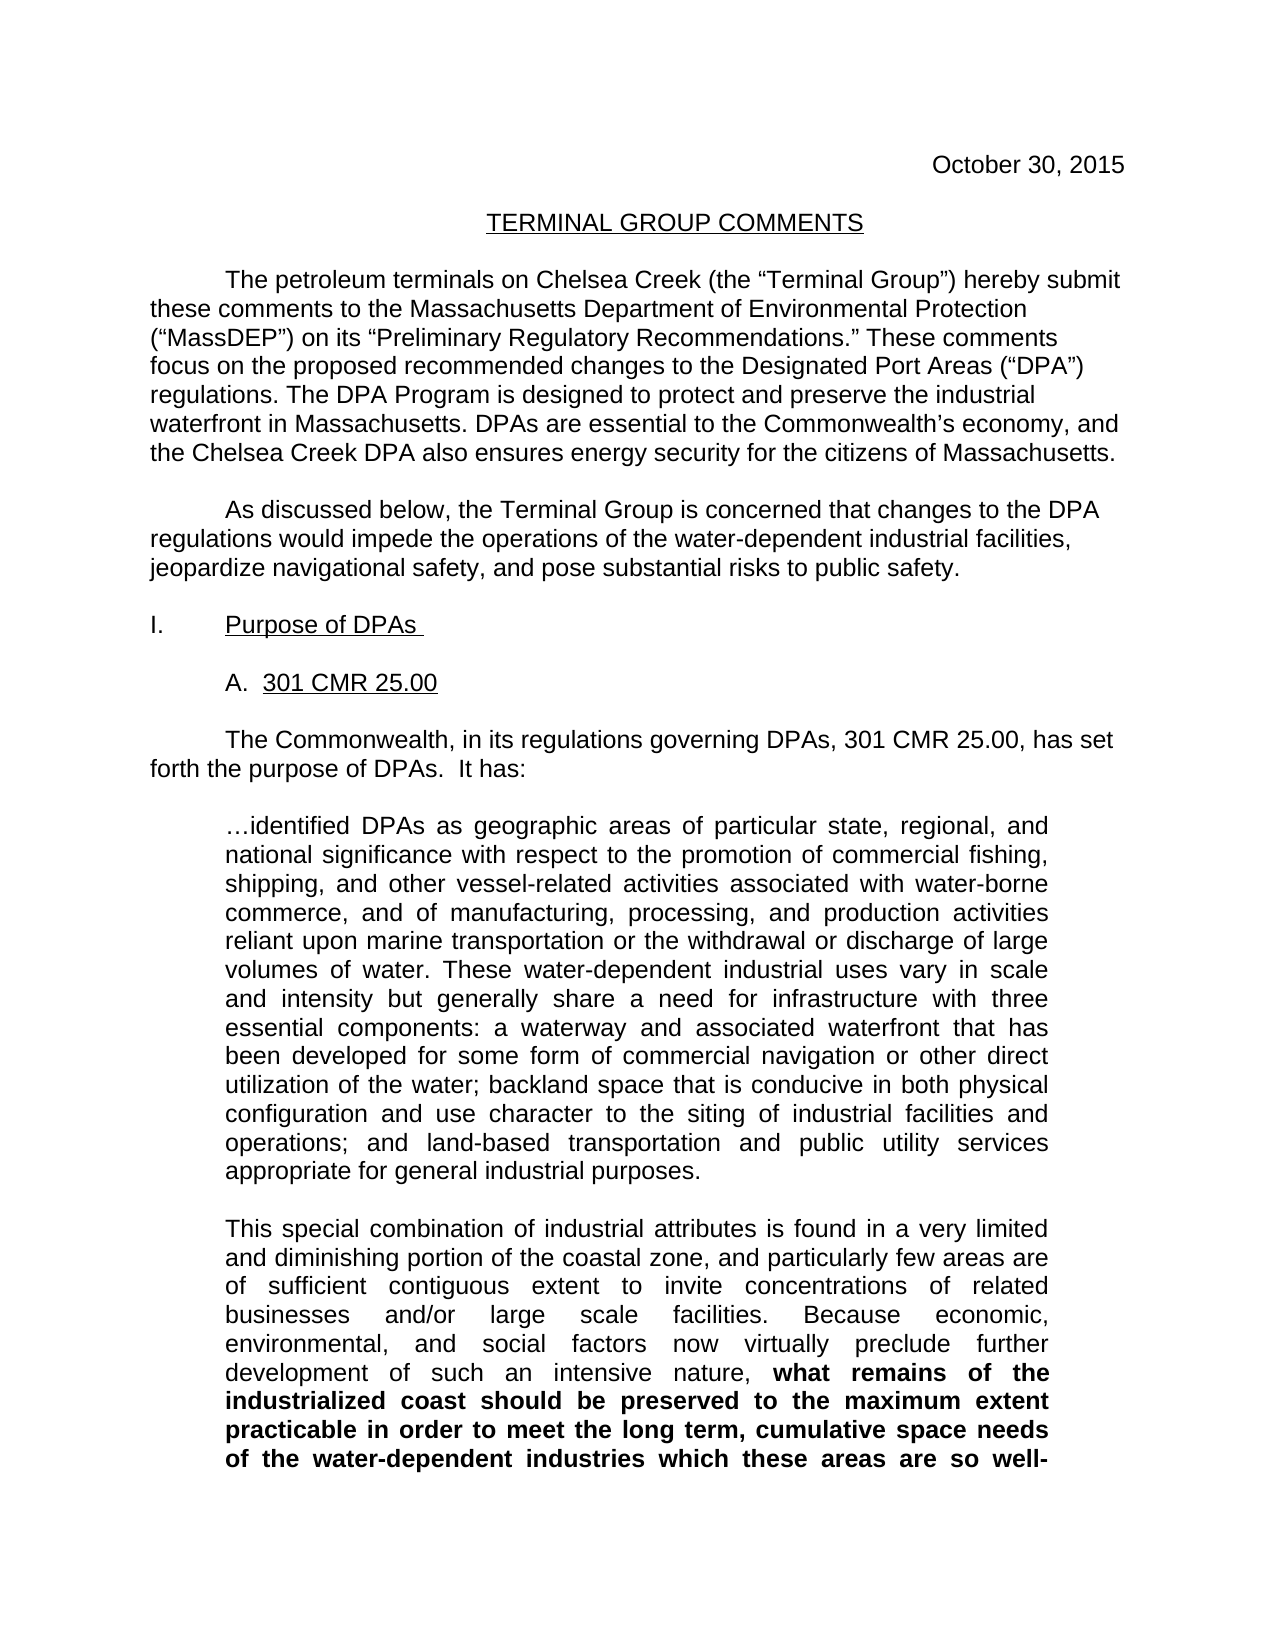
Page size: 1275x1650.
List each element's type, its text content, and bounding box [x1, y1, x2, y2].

list 301 CMR 25.00 [225, 667, 1125, 696]
list Purpose of DPAs [150, 610, 1125, 639]
text The Commonwealth, in its regulations governing DPAs, 301 CMR 25.00, has set forth the purpose of DPAs. It has: [150, 725, 1125, 782]
text The petroleum terminals on Chelsea Creek (the “Terminal Group”) hereby submit these comments to the Massachusetts Department of Environmental Protection (“MassDEP”) on its “Preliminary Regulatory Recommendations.” These comments focus on the proposed recommended changes to the Designated Port Areas (“DPA”) regulations. The DPA Program is designed to protect and preserve the industrial waterfront in Massachusetts. DPAs are essential to the Commonwealth’s economy, and the Chelsea Creek DPA also ensures energy security for the citizens of Massachusetts. [150, 265, 1125, 466]
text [225, 1214, 1050, 1472]
text …identified DPAs as geographic areas of particular state, regional, and national significance with respect to the promotion of commercial fishing, shipping, and other vessel-related activities associated with water-borne commerce, and of manufacturing, processing, and production activities reliant upon marine transportation or the withdrawal or discharge of large volumes of water. These water-dependent industrial uses vary in scale and intensity but generally share a need for infrastructure with three essential components: a waterway and associated waterfront that has been developed for some form of commercial navigation or other direct utilization of the water; backland space that is conducive in both physical configuration and use character to the siting of industrial facilities and operations; and land-based transportation and public utility services appropriate for general industrial purposes. [225, 811, 1050, 1185]
text TERMINAL GROUP COMMENTS [150, 207, 1125, 236]
text As discussed below, the Terminal Group is concerned that changes to the DPA regulations would impede the operations of the water-dependent industrial facilities, jeopardize navigational safety, and pose substantial risks to public safety. [150, 495, 1125, 581]
text October 30, 2015 [150, 150, 1125, 179]
